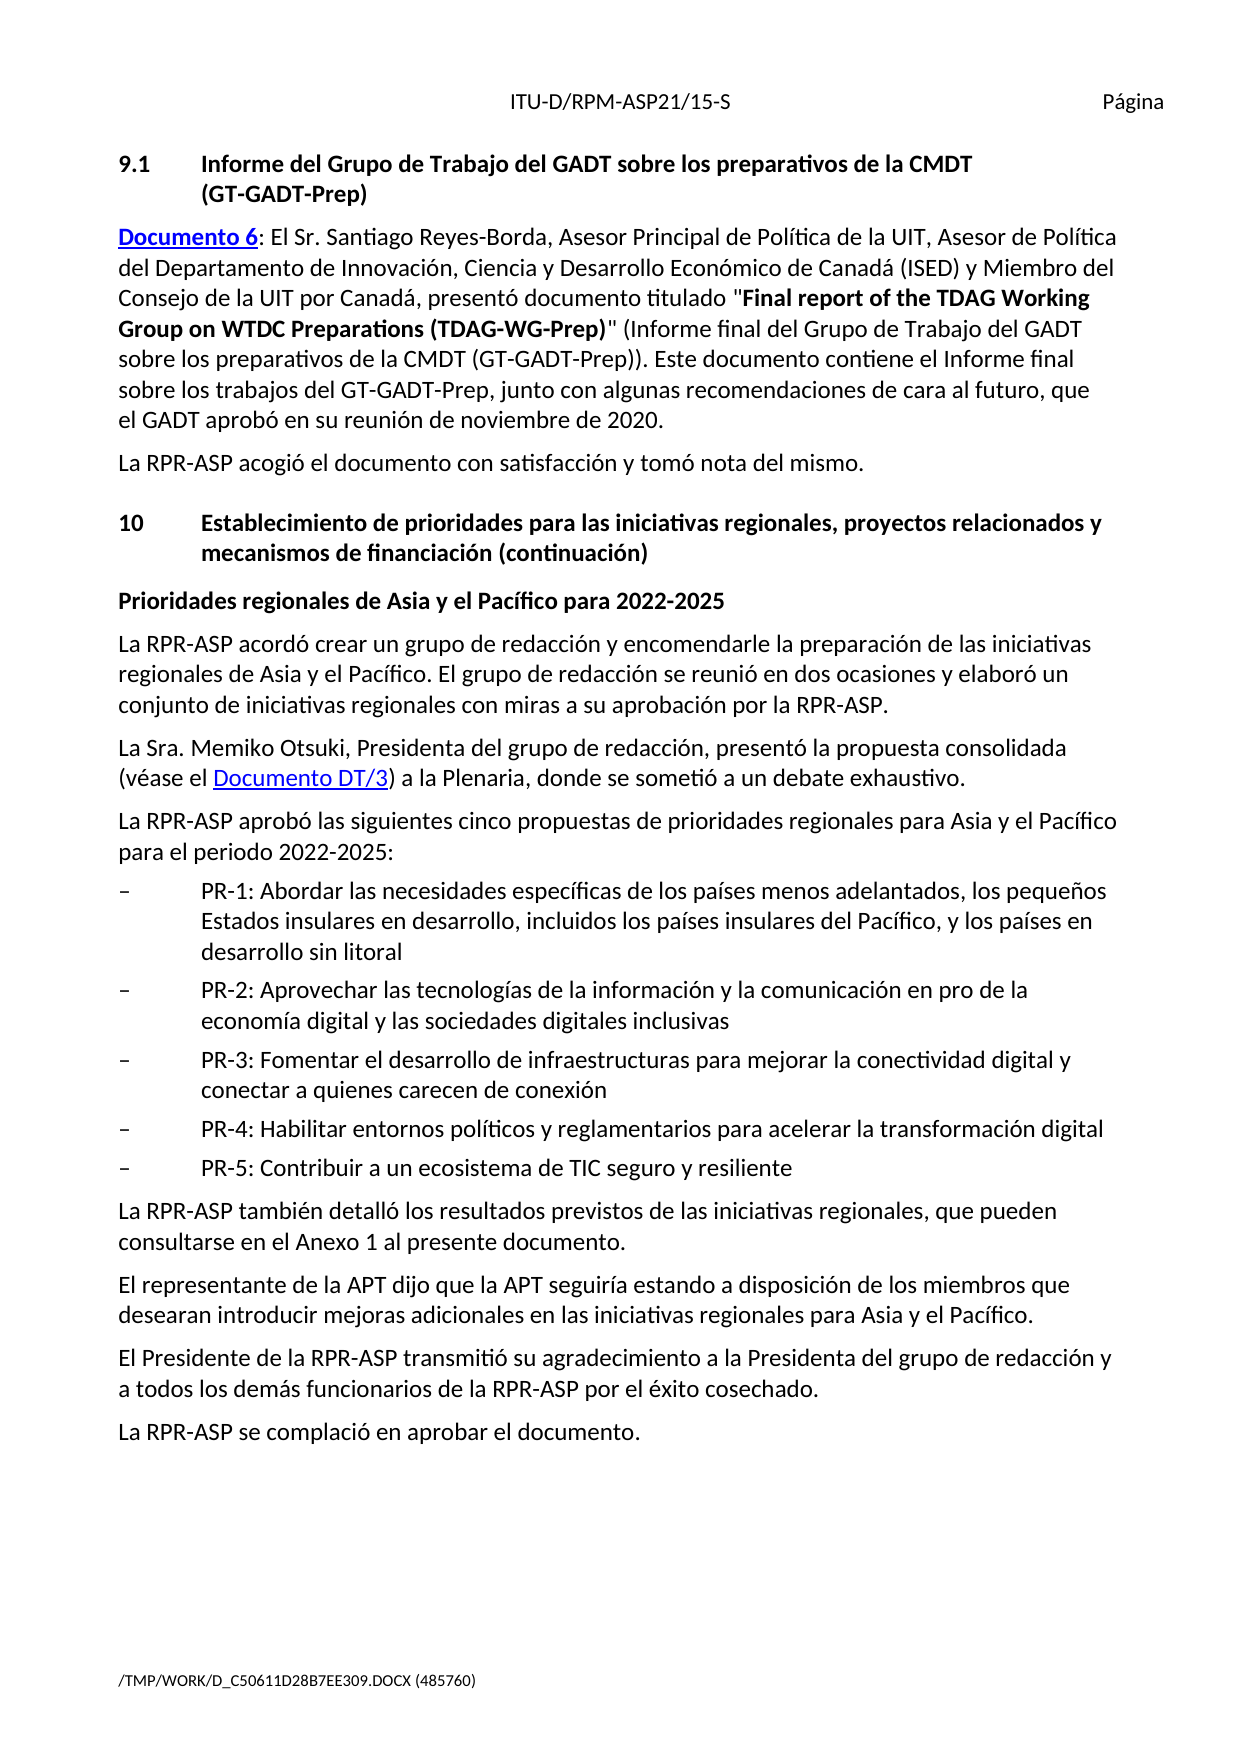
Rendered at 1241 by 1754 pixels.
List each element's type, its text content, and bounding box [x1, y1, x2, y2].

text La RPR-ASP acordó crear un grupo de redacción y encomendarle la preparación de las iniciativas regionales de Asia y el Pacífico. El grupo de redacción se reunió en dos ocasiones y elaboró un conjunto de iniciativas regionales con miras a su aprobación por la RPR-ASP. [118, 628, 1122, 719]
text – PR-2: Aprovechar las tecnologías de la información y la comunicación en pro de la economía digital y las sociedades digitales inclusivas [118, 975, 1122, 1036]
text El representante de la APT dijo que la APT seguiría estando a disposición de los miembros que desearan introducir mejoras adicionales en las iniciativas regionales para Asia y el Pacífico. [118, 1269, 1122, 1330]
text La RPR-ASP se complació en aprobar el documento. [118, 1416, 1122, 1446]
text El Presidente de la RPR-ASP transmitió su agradecimiento a la Presidenta del grupo de redacción y a todos los demás funcionarios de la RPR-ASP por el éxito cosechado. [118, 1342, 1122, 1403]
text – PR-4: Habilitar entornos políticos y reglamentarios para acelerar la transformación digital [118, 1113, 1122, 1144]
text – PR-1: Abordar las necesidades específicas de los países menos adelantados, los pequeños Estados insulares en desarrollo, incluidos los países insulares del Pacífico, y los países en desarrollo sin litoral [118, 875, 1122, 966]
text La Sra. Memiko Otsuki, Presidenta del grupo de redacción, presentó la propuesta consolidada (véase el Documento DT/3) a la Plenaria, donde se sometió a un debate exhaustivo. [118, 732, 1122, 793]
text La RPR-ASP también detalló los resultados previstos de las iniciativas regionales, que pueden consultarse en el Anexo 1 al presente documento. [118, 1195, 1122, 1256]
subtitle 10 Establecimiento de prioridades para las iniciativas regionales, proyectos relacionados y mecanismos de financiación (continuación) [118, 507, 1122, 568]
subtitle 9.1 Informe del Grupo de Trabajo del GADT sobre los preparativos de la CMDT (GT-GADT-Prep) [118, 148, 1122, 209]
subtitle Prioridades regionales de Asia y el Pacífico para 2022-2025 [118, 585, 1122, 615]
text – PR-3: Fomentar el desarrollo de infraestructuras para mejorar la conectividad digital y conectar a quienes carecen de conexión [118, 1044, 1122, 1105]
text La RPR-ASP aprobó las siguientes cinco propuestas de prioridades regionales para Asia y el Pacífico para el periodo 2022-2025: [118, 805, 1122, 866]
text La RPR-ASP acogió el documento con satisfacción y tomó nota del mismo. [118, 447, 1122, 478]
text Documento 6: El Sr. Santiago Reyes-Borda, Asesor Principal de Política de la UIT, Asesor de Política del Departamento de Innovación, Ciencia y Desarrollo Económico de Canadá (ISED) y Miembro del Consejo de la UIT por Canadá, presentó documento titulado "Final report of the TDAG Working Group on WTDC Preparations (TDAG-WG-Prep)" (Informe final del Grupo de Trabajo del GADT sobre los preparativos de la CMDT (GT-GADT-Prep)). Este documento contiene el Informe final sobre los trabajos del GT-GADT-Prep, junto con algunas recomendaciones de cara al futuro, que el GADT aprobó en su reunión de noviembre de 2020. [118, 221, 1122, 435]
text – PR-5: Contribuir a un ecosistema de TIC seguro y resiliente [118, 1152, 1122, 1183]
